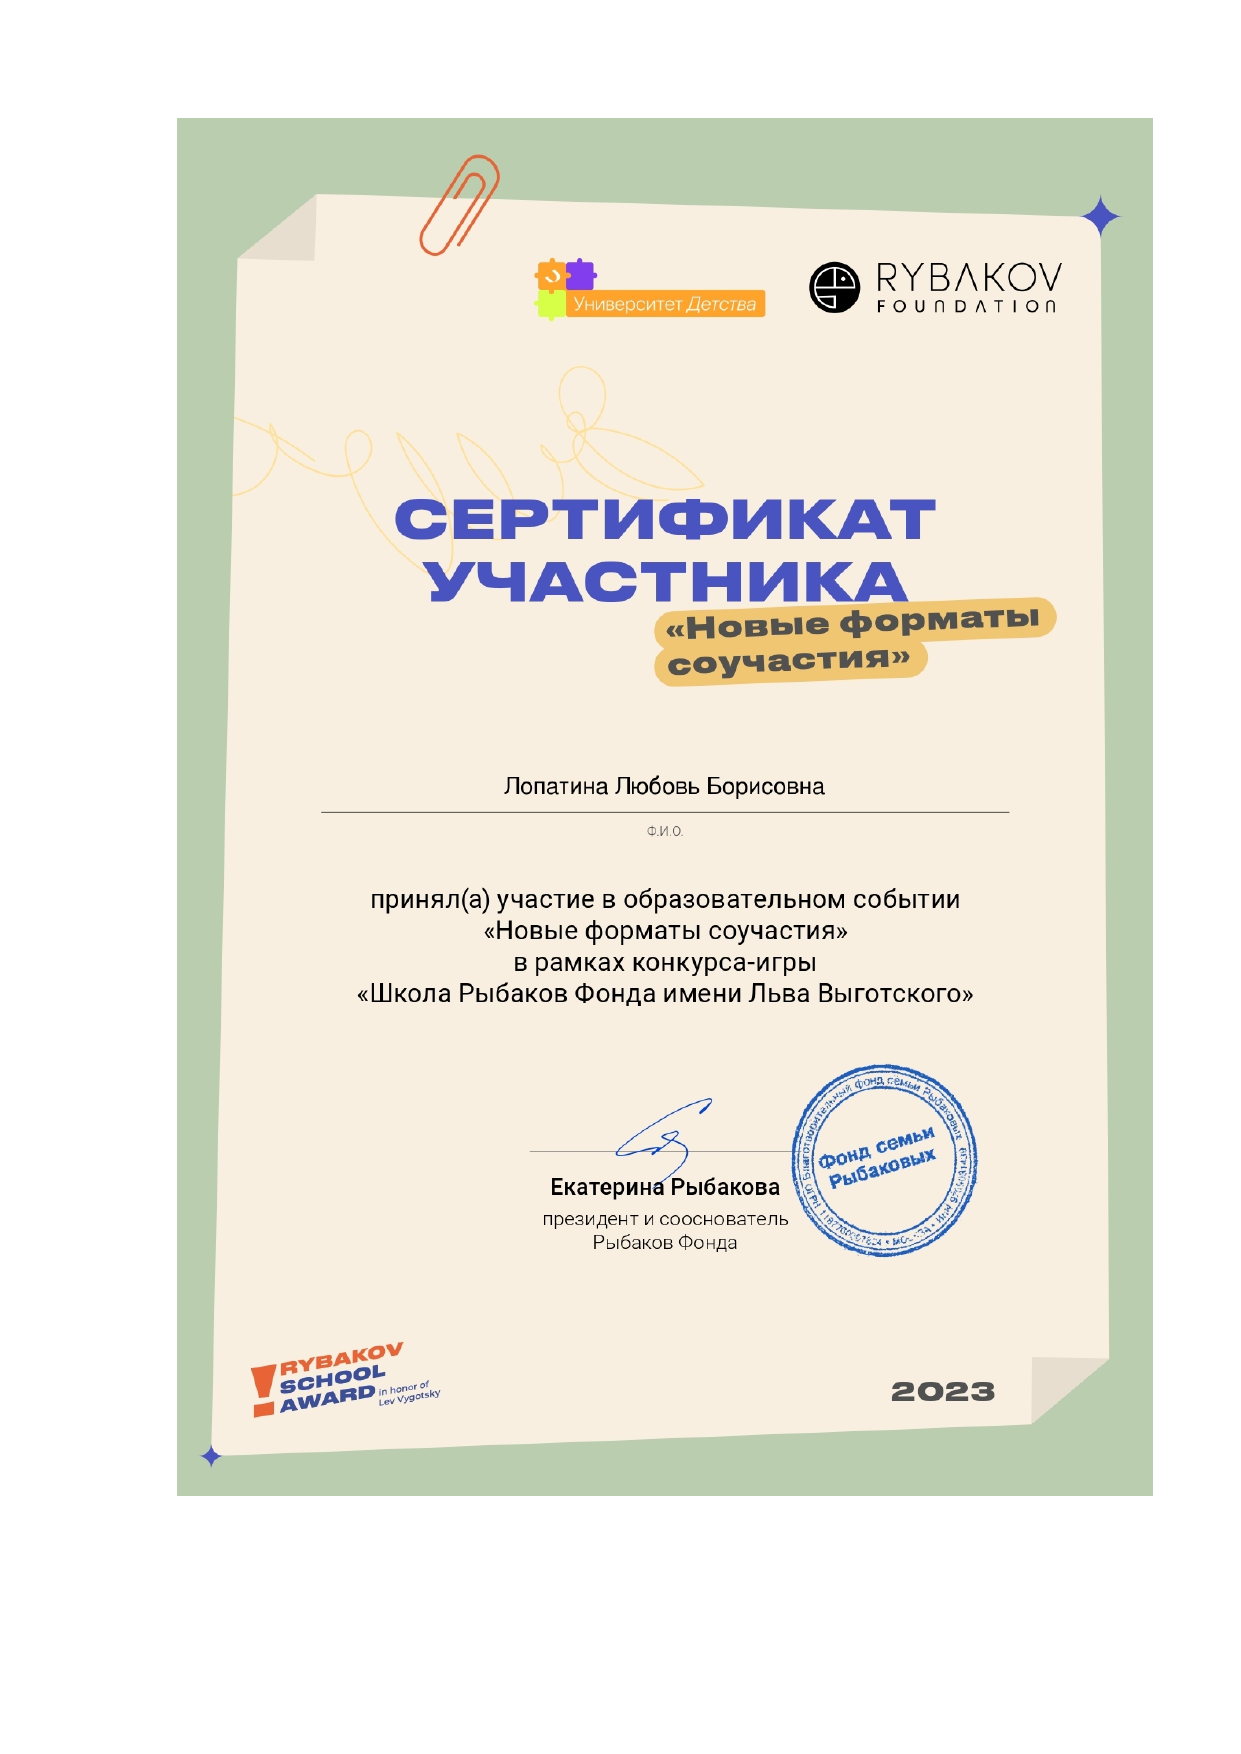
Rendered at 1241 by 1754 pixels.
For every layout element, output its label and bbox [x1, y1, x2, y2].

picture [177, 118, 1153, 1496]
